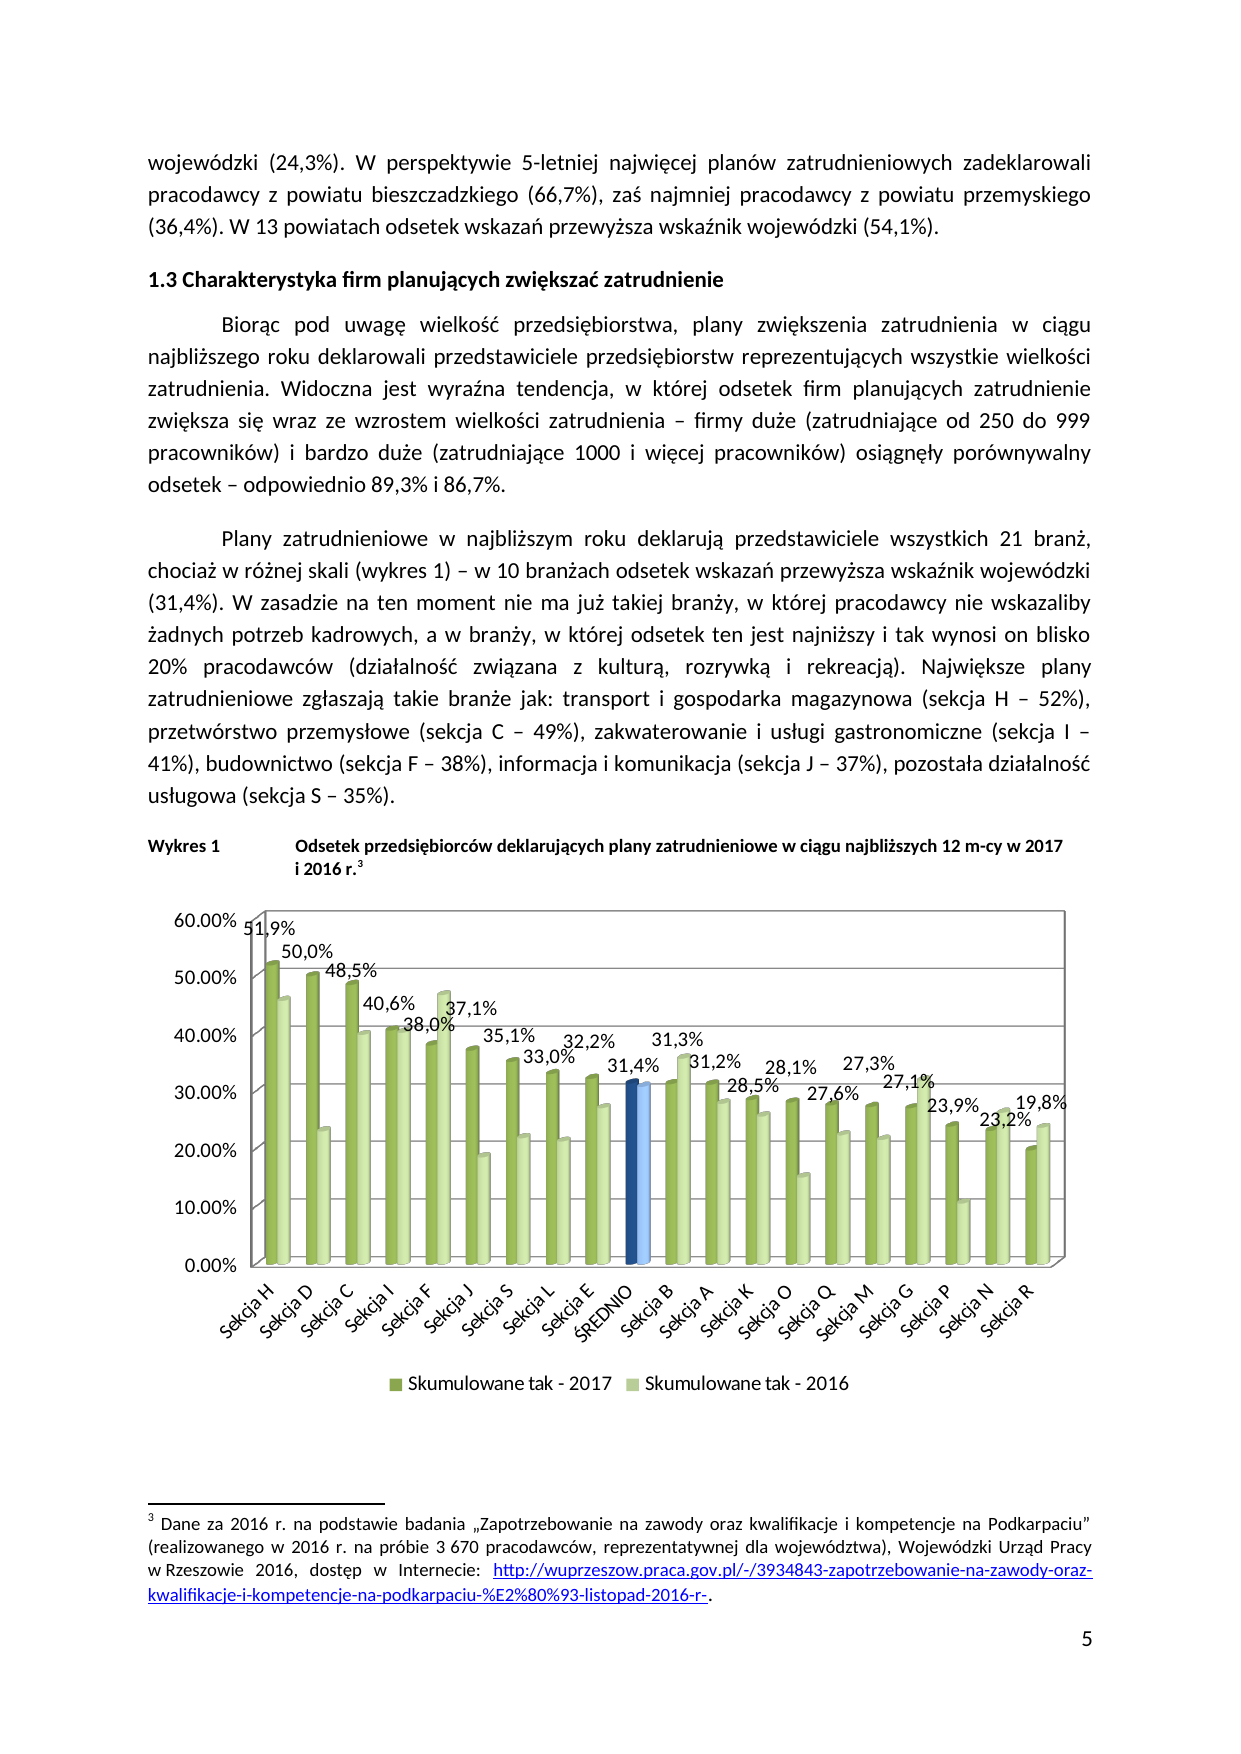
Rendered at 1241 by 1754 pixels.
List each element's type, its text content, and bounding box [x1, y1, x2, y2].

text Biorąc pod uwagę wielkość przedsiębiorstwa, plany zwiększenia zatrudnienia w ciągu najbliższego roku deklarowali przedstawiciele przedsiębiorstw reprezentujących wszystkie wielkości zatrudnienia. Widoczna jest wyraźna tendencja, w której odsetek firm planujących zatrudnienie zwiększa się wraz ze wzrostem wielkości zatrudnienia – firmy duże (zatrudniające od 250 do 999 pracowników) i bardzo duże (zatrudniające 1000 i więcej pracowników) osiągnęły porównywalny odsetek – odpowiednio 89,3% i 86,7%. [148, 310, 1093, 499]
text Plany zatrudnieniowe w najbliższym roku deklarują przedstawiciele wszystkich 21 branż, chociaż w różnej skali (wykres 1) – w 10 branżach odsetek wskazań przewyższa wskaźnik wojewódzki (31,4%). W zasadzie na ten moment nie ma już takiej branży, w której pracodawcy nie wskazaliby żadnych potrzeb kadrowych, a w branży, w której odsetek ten jest najniższy i tak wynosi on blisko 20% pracodawców (działalność związana z kulturą, rozrywką i rekreacją). Największe plany zatrudnieniowe zgłaszają takie branże jak: transport i gospodarka magazynowa (sekcja H – 52%), przetwórstwo przemysłowe (sekcja C – 49%), zakwaterowanie i usługi gastronomiczne (sekcja I – 41%), budownictwo (sekcja F – 38%), informacja i komunikacja (sekcja J – 37%), pozostała działalność usługowa (sekcja S – 35%). [148, 524, 1093, 809]
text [148, 148, 1093, 240]
subtitle 1.3 Charakterystyka firm planujących zwiększać zatrudnienie [148, 265, 1093, 293]
text Wykres 1 Odsetek przedsiębiorców deklarujących plany zatrudnieniowe w ciągu najbliższych 12 m-cy w 2017 i 2016 r. [148, 834, 1093, 880]
